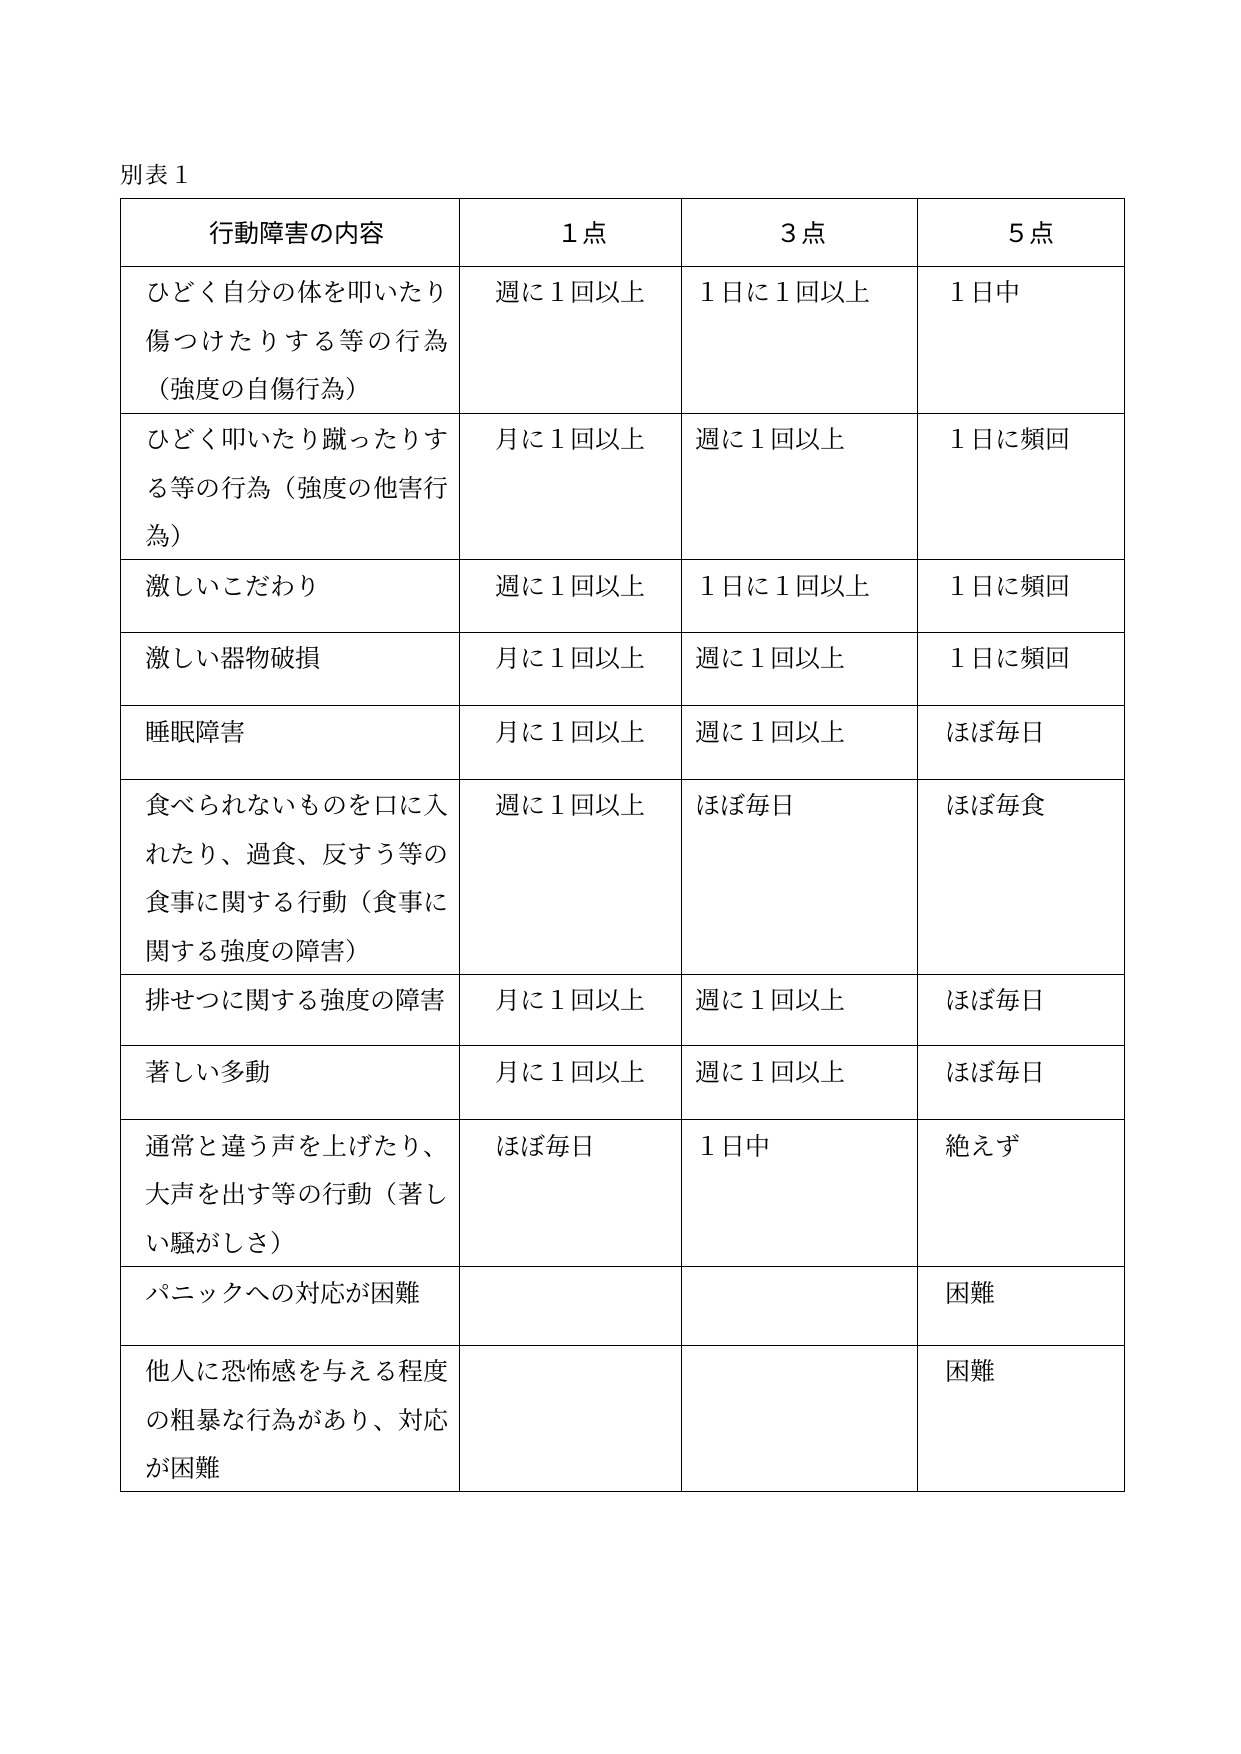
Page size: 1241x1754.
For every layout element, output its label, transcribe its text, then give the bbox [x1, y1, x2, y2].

table_cell １日中 [682, 1120, 917, 1266]
table_cell １日中 [918, 267, 1124, 412]
table_cell 他人に恐怖感を与える程度の粗暴な行為があり、対応が困難 [121, 1346, 459, 1491]
table_cell [682, 1346, 917, 1491]
table_cell ほぼ毎食 [918, 780, 1124, 974]
table_cell 激しい器物破損 [121, 633, 459, 705]
table_cell 週に１回以上 [682, 975, 917, 1045]
table_cell 食べられないものを口に入れたり、過食、反すう等の食事に関する行動（食事に関する強度の障害） [121, 780, 459, 974]
table_cell ひどく叩いたり蹴ったりする等の行為（強度の他害行為） [121, 414, 459, 559]
table_cell 月に１回以上 [460, 414, 681, 559]
table_cell ほぼ毎日 [460, 1120, 681, 1266]
table_cell パニックへの対応が困難 [121, 1267, 459, 1344]
table_cell [460, 1267, 681, 1344]
table_cell 困難 [918, 1346, 1124, 1491]
table_cell 排せつに関する強度の障害 [121, 975, 459, 1045]
table_cell 睡眠障害 [121, 706, 459, 778]
table_cell 月に１回以上 [460, 1046, 681, 1119]
table_cell １日に頻回 [918, 560, 1124, 632]
table_cell 週に１回以上 [460, 780, 681, 974]
table_cell ほぼ毎日 [918, 975, 1124, 1045]
table_cell 月に１回以上 [460, 706, 681, 778]
table_header 行動障害の内容 [121, 199, 459, 266]
table_cell 週に１回以上 [460, 267, 681, 412]
table_header ５点 [918, 199, 1124, 266]
table_cell [682, 1267, 917, 1344]
table_cell 週に１回以上 [682, 706, 917, 778]
table_cell 週に１回以上 [682, 633, 917, 705]
table_cell ひどく自分の体を叩いたり傷つけたりする等の行為（強度の自傷行為） [121, 267, 459, 412]
table_cell 週に１回以上 [682, 414, 917, 559]
table_cell 週に１回以上 [460, 560, 681, 632]
table_cell 激しいこだわり [121, 560, 459, 632]
table_cell 絶えず [918, 1120, 1124, 1266]
table_cell 通常と違う声を上げたり、大声を出す等の行動（著しい騒がしさ） [121, 1120, 459, 1266]
table_cell 著しい多動 [121, 1046, 459, 1119]
table_cell 月に１回以上 [460, 975, 681, 1045]
table_cell ほぼ毎日 [682, 780, 917, 974]
table_cell ほぼ毎日 [918, 706, 1124, 778]
table_cell １日に１回以上 [682, 560, 917, 632]
table_header １点 [460, 199, 681, 266]
table_cell １日に頻回 [918, 414, 1124, 559]
table_cell 困難 [918, 1267, 1124, 1344]
table_cell １日に頻回 [918, 633, 1124, 705]
table_header ３点 [682, 199, 917, 266]
table_cell ほぼ毎日 [918, 1046, 1124, 1119]
table_cell 週に１回以上 [682, 1046, 917, 1119]
table_cell 月に１回以上 [460, 633, 681, 705]
text 別表１ [120, 149, 1120, 197]
table_cell １日に１回以上 [682, 267, 917, 412]
table_cell [460, 1346, 681, 1491]
